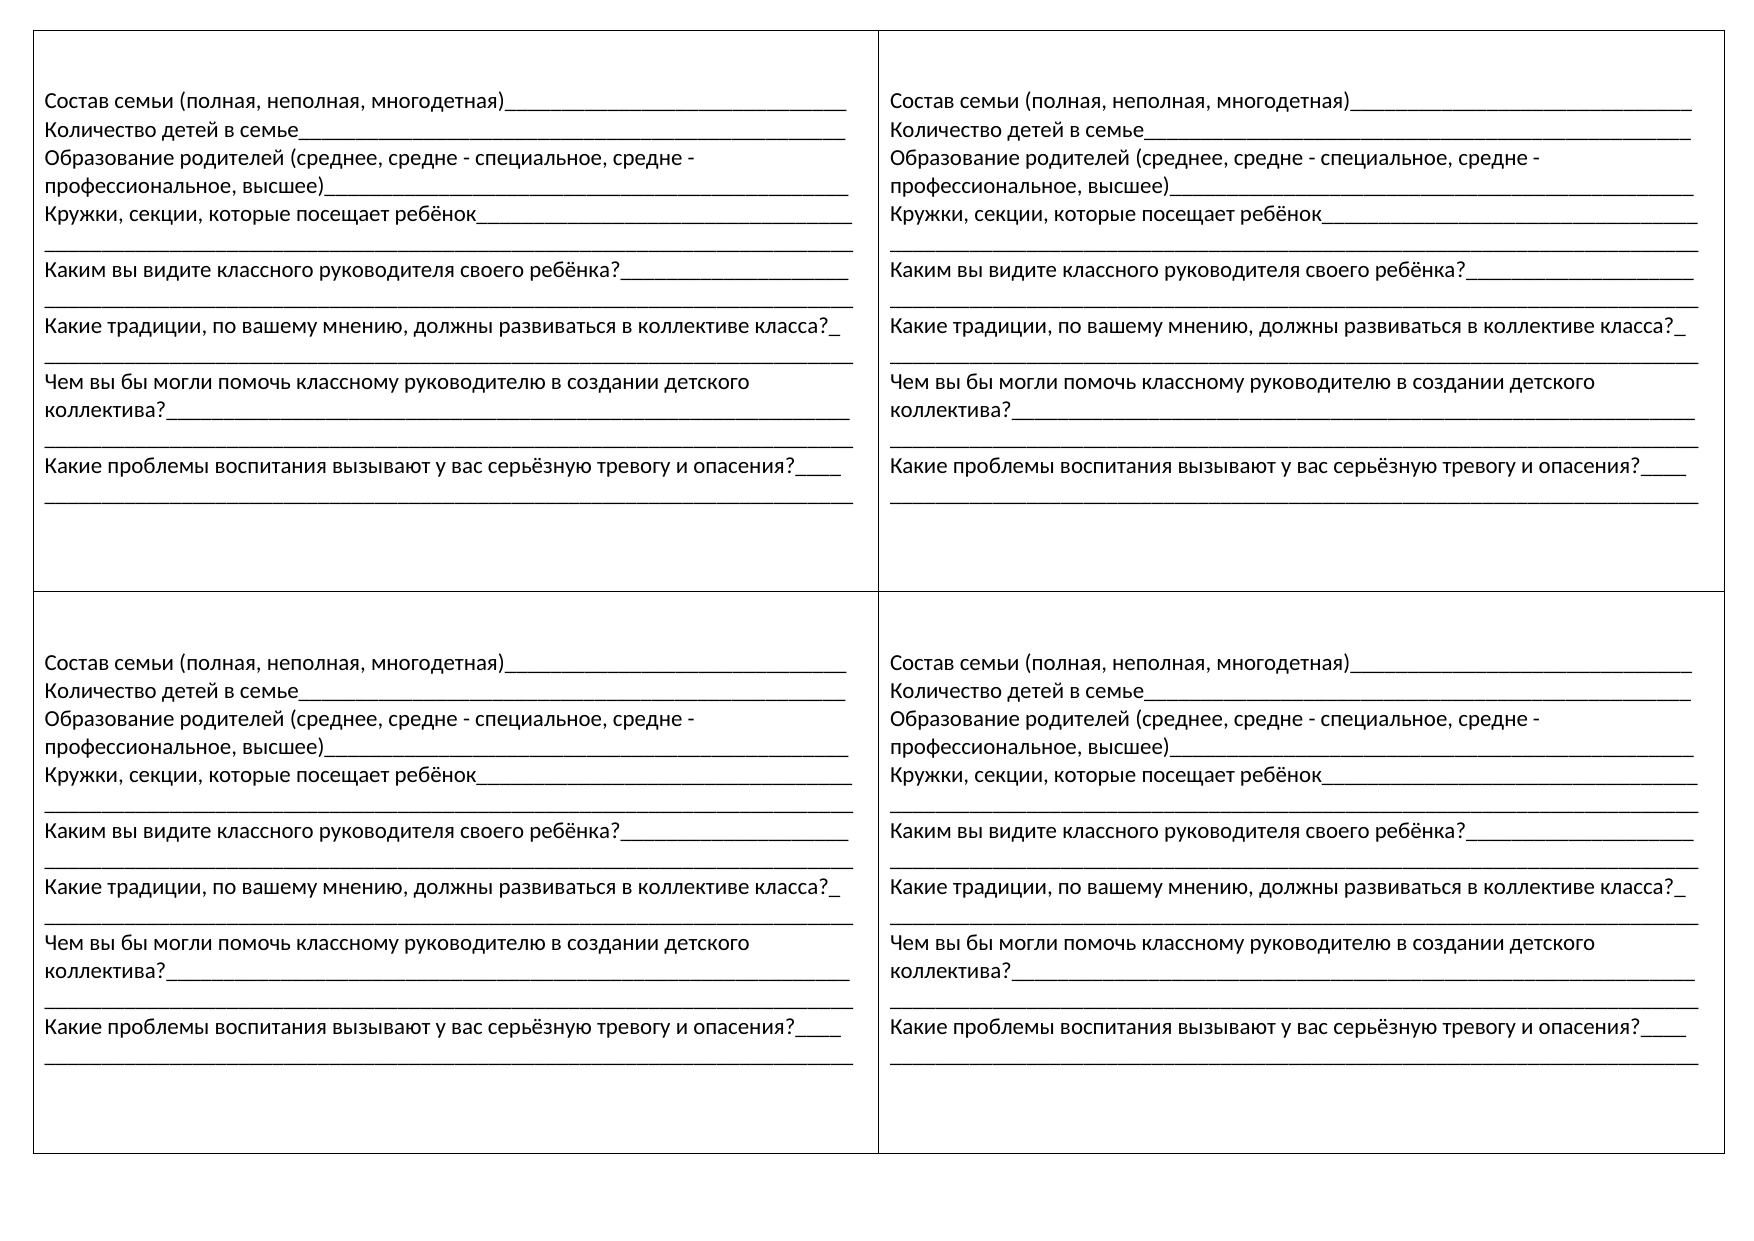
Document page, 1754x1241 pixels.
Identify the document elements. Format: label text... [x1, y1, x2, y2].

table_cell Состав семьи (полная, неполная, многодетная)______________________________ Количество детей в семье________________________________________________ Образование родителей (среднее, средне - специальное, средне - профессиональное, высшее)______________________________________________ Кружки, секции, которые посещает ребёнок_________________________________ _______________________________________________________________________ Каким вы видите классного руководителя своего ребёнка?____________________ _______________________________________________________________________ Какие традиции, по вашему мнению, должны развиваться в коллективе класса?_ _______________________________________________________________________ Чем вы бы могли помочь классному руководителю в создании детского коллектива?____________________________________________________________ _______________________________________________________________________ Какие проблемы воспитания вызывают у вас серьёзную тревогу и опасения?____ _______________________________________________________________________ [879, 592, 1724, 1152]
table_header Состав семьи (полная, неполная, многодетная)______________________________ Количество детей в семье________________________________________________ Образование родителей (среднее, средне - специальное, средне - профессиональное, высшее)______________________________________________ Кружки, секции, которые посещает ребёнок_________________________________ _______________________________________________________________________ Каким вы видите классного руководителя своего ребёнка?____________________ _______________________________________________________________________ Какие традиции, по вашему мнению, должны развиваться в коллективе класса?_ _______________________________________________________________________ Чем вы бы могли помочь классному руководителю в создании детского коллектива?____________________________________________________________ _______________________________________________________________________ Какие проблемы воспитания вызывают у вас серьёзную тревогу и опасения?____ _______________________________________________________________________ [34, 31, 878, 591]
table_header Состав семьи (полная, неполная, многодетная)______________________________ Количество детей в семье________________________________________________ Образование родителей (среднее, средне - специальное, средне - профессиональное, высшее)______________________________________________ Кружки, секции, которые посещает ребёнок_________________________________ _______________________________________________________________________ Каким вы видите классного руководителя своего ребёнка?____________________ _______________________________________________________________________ Какие традиции, по вашему мнению, должны развиваться в коллективе класса?_ _______________________________________________________________________ Чем вы бы могли помочь классному руководителю в создании детского коллектива?____________________________________________________________ _______________________________________________________________________ Какие проблемы воспитания вызывают у вас серьёзную тревогу и опасения?____ _______________________________________________________________________ [879, 31, 1724, 591]
table_cell Состав семьи (полная, неполная, многодетная)______________________________ Количество детей в семье________________________________________________ Образование родителей (среднее, средне - специальное, средне - профессиональное, высшее)______________________________________________ Кружки, секции, которые посещает ребёнок_________________________________ _______________________________________________________________________ Каким вы видите классного руководителя своего ребёнка?____________________ _______________________________________________________________________ Какие традиции, по вашему мнению, должны развиваться в коллективе класса?_ _______________________________________________________________________ Чем вы бы могли помочь классному руководителю в создании детского коллектива?____________________________________________________________ _______________________________________________________________________ Какие проблемы воспитания вызывают у вас серьёзную тревогу и опасения?____ _______________________________________________________________________ [34, 592, 878, 1152]
